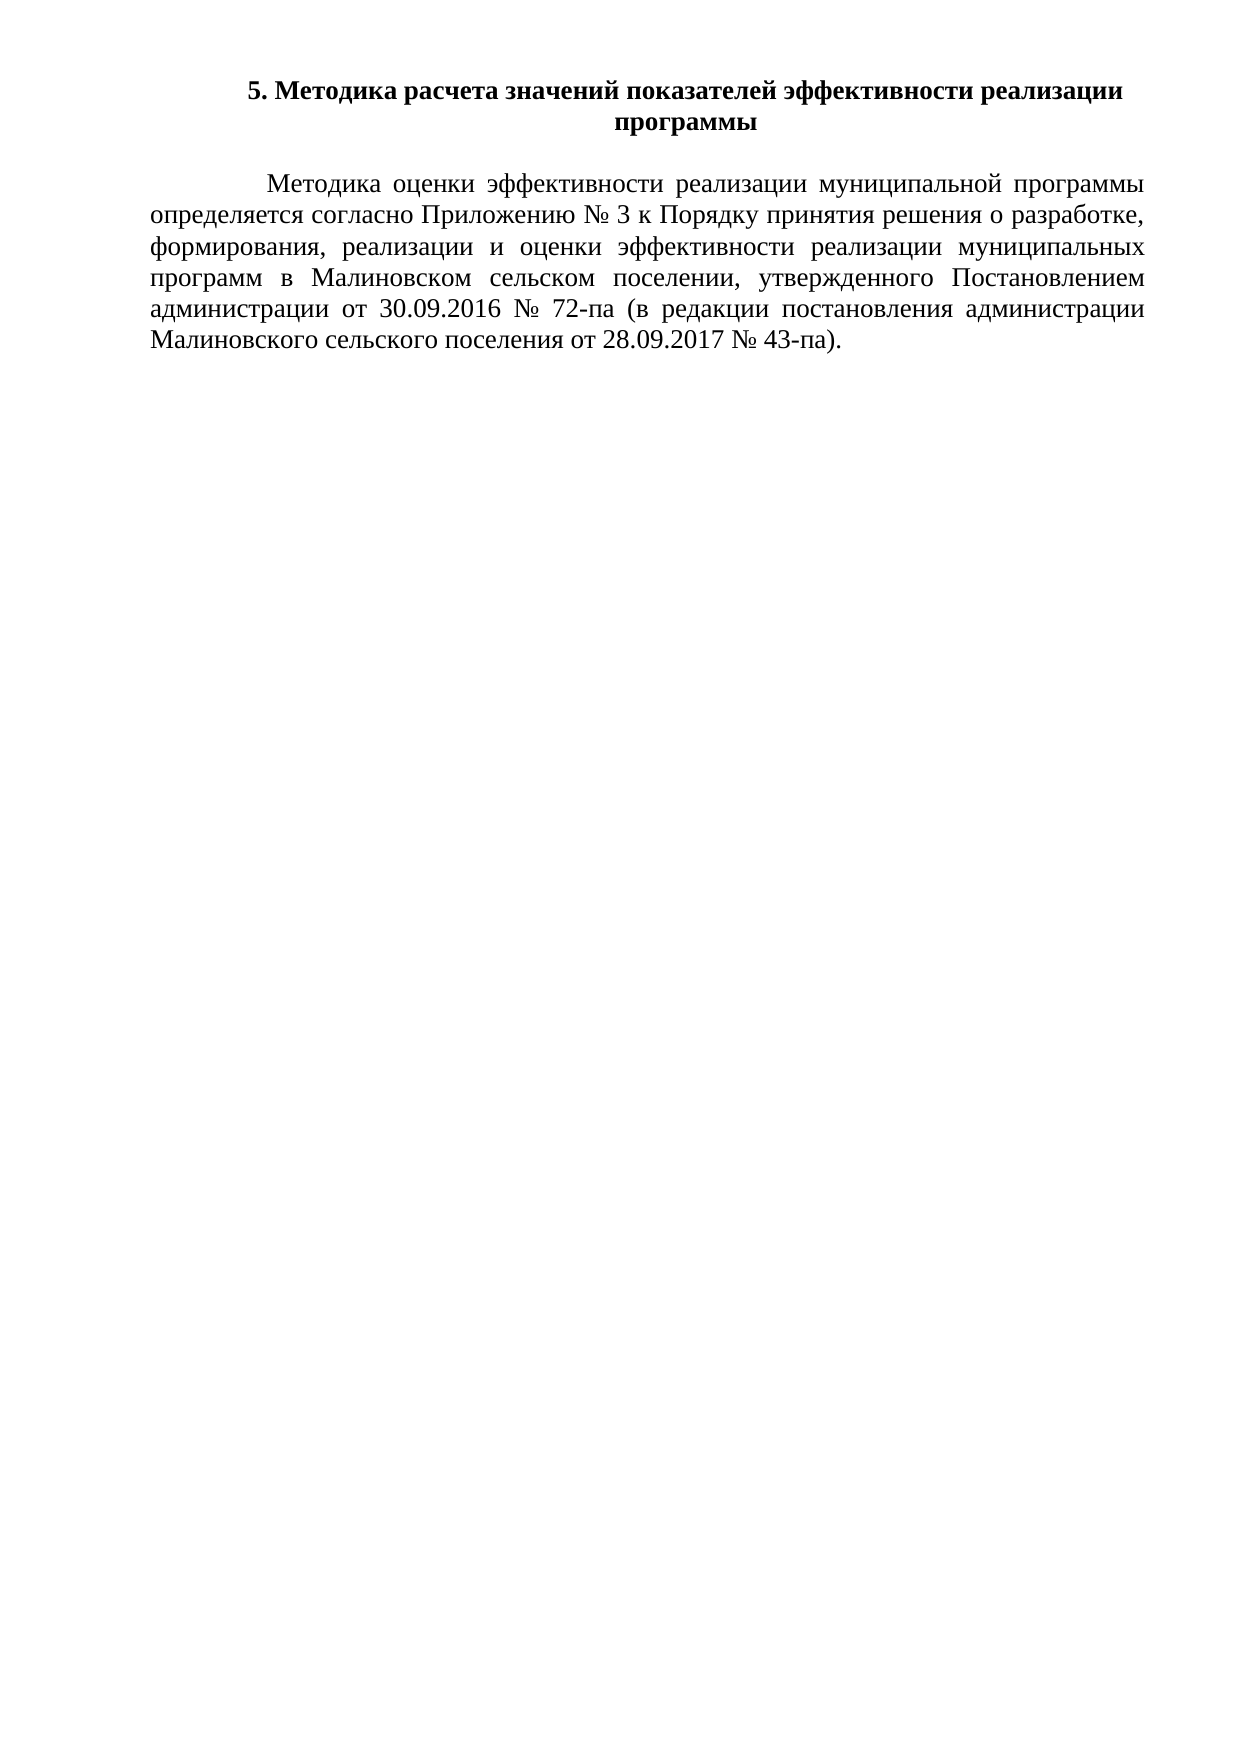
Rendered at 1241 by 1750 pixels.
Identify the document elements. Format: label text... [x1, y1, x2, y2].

text 5. Методика расчета значений показателей эффективности реализации программы [225, 74, 1146, 136]
text Методика оценки эффективности реализации муниципальной программы определяется согласно Приложению № 3 к Порядку принятия решения о разработке, формирования, реализации и оценки эффективности реализации муниципальных программ в Малиновском сельском поселении, утвержденного Постановлением администрации от 30.09.2016 № 72-па (в редакции постановления администрации Малиновского сельского поселения от 28.09.2017 № 43-па). [150, 167, 1146, 354]
